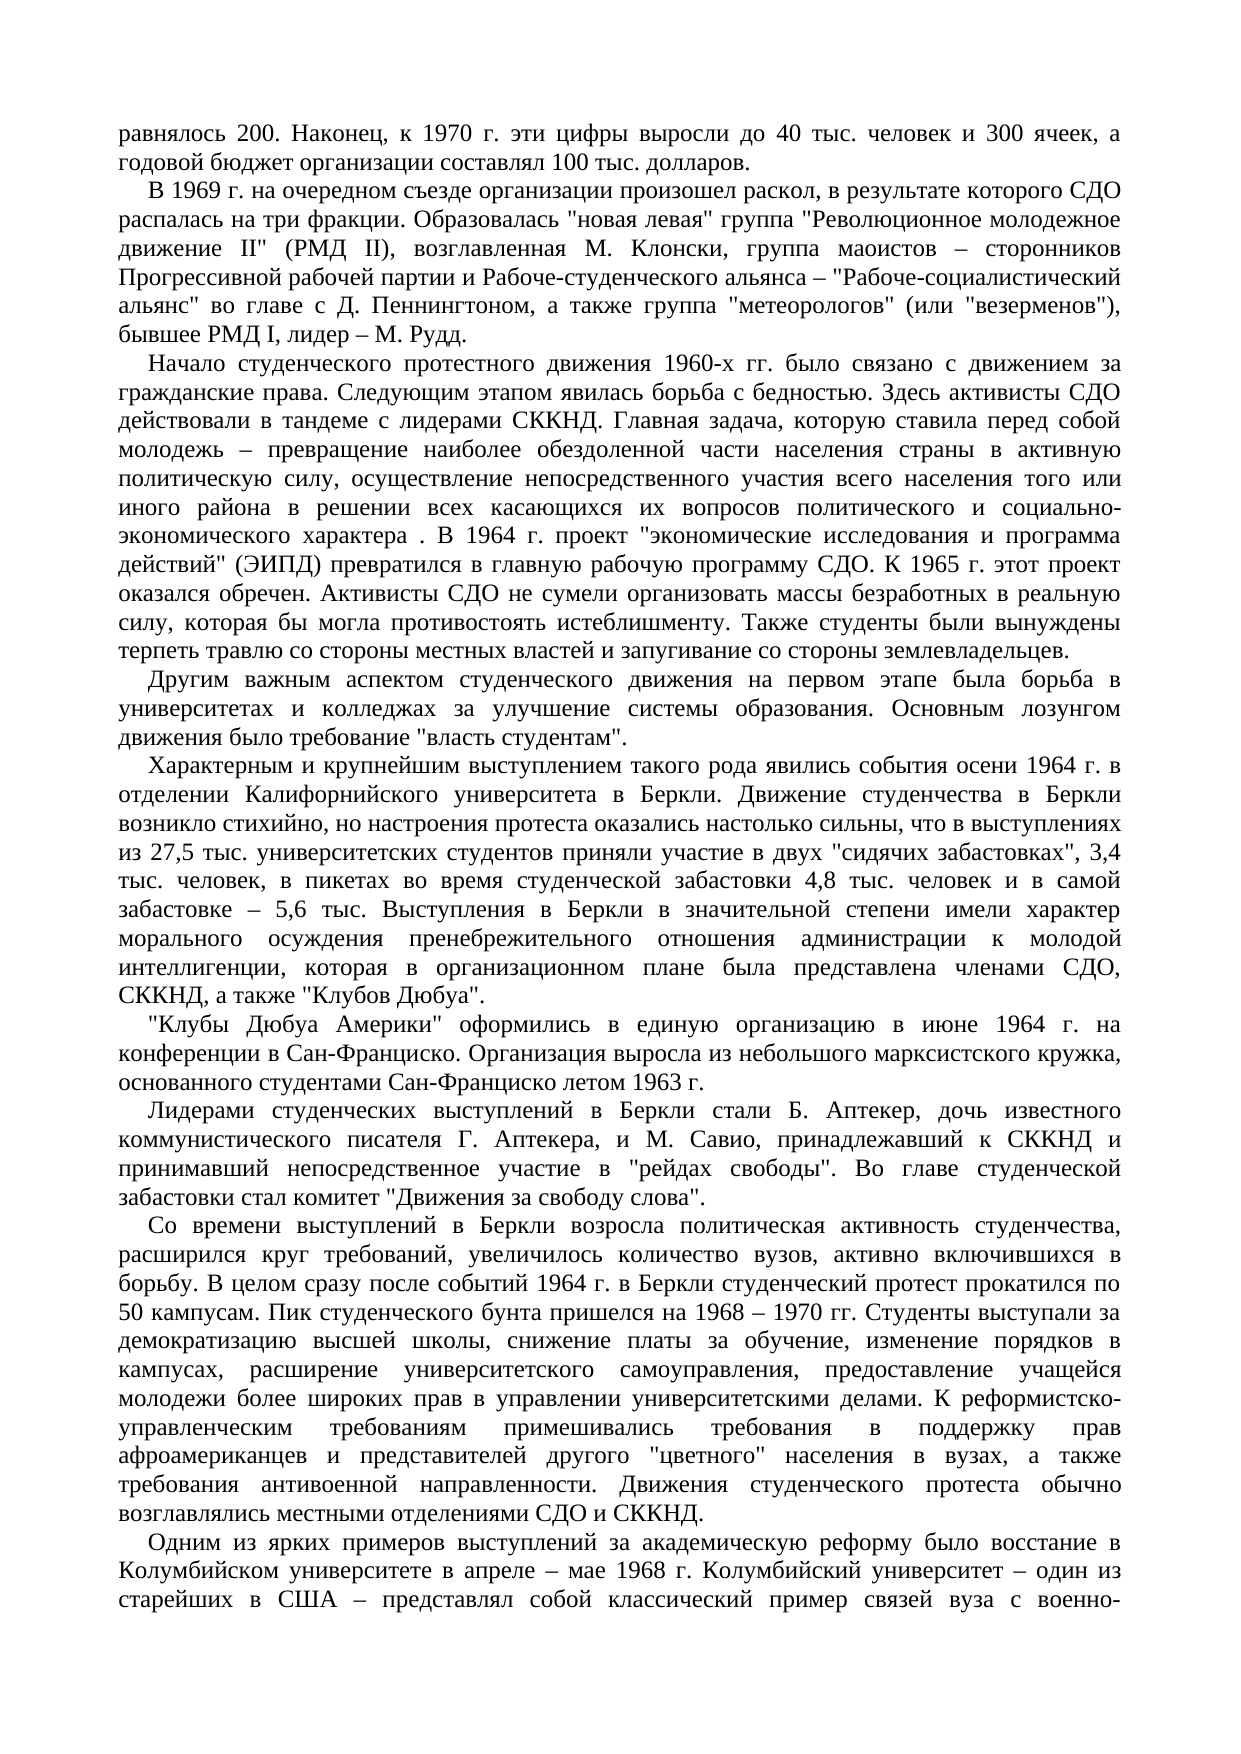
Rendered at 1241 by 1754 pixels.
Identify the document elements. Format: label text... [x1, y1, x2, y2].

text В . на очередном съезде организации произошел раскол, в результате которого СДО распалась на три фракции. Образовалась "новая левая" группа "Революционное молодежное движение II" (РМД II), возглавленная М. Клонски, группа маоистов – сторонников Прогрессивной рабочей партии и Рабоче-студенческого альянса – "Рабоче-социалистический альянс" во главе с Д. Пеннингтоном, а также группа "метеорологов" (или "везерменов"), бывшее РМД I, лидер – М. Рудд. [118, 176, 1122, 348]
text "Клубы Дюбуа Америки" оформились в единую организацию в июне . на конференции в Сан-Франциско. Организация выросла из небольшого марксистского кружка, основанного студентами Сан-Франциско летом . [118, 1009, 1122, 1096]
text Характерным и крупнейшим выступлением такого рода явились события осени . в отделении Калифорнийского университета в Беркли. Движение студенчества в Беркли возникло стихийно, но настроения протеста оказались настолько сильны, что в выступлениях из 27,5 тыс. университетских студентов приняли участие в двух "сидячих забастовках", 3,4 тыс. человек, в пикетах во время студенческой забастовки 4,8 тыс. человек и в самой забастовке – 5,6 тыс. Выступления в Беркли в значительной степени имели характер морального осуждения пренебрежительного отношения администрации к молодой интеллигенции, которая в организационном плане была представлена членами СДО, СККНД, а также "Клубов Дюбуа". [118, 751, 1122, 1009]
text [118, 118, 1122, 176]
text Лидерами студенческих выступлений в Беркли стали Б. Аптекер, дочь известного коммунистического писателя Г. Аптекера, и М. Савио, принадлежавший к СККНД и принимавший непосредственное участие в "рейдах свободы". Во главе студенческой забастовки стал комитет "Движения за свободу слова". [118, 1096, 1122, 1211]
text Начало студенческого протестного движения 1960-х гг. было связано с движением за гражданские права. Следующим этапом явилась борьба с бедностью. Здесь активисты СДО действовали в тандеме с лидерами СККНД. Главная задача, которую ставила перед собой молодежь – превращение наиболее обездоленной части населения страны в активную политическую силу, осуществление непосредственного участия всего населения того или иного района в решении всех касающихся их вопросов политического и социально-экономического характера . В . проект "экономические исследования и программа действий" (ЭИПД) превратился в главную рабочую программу СДО. К . этот проект оказался обречен. Активисты СДО не сумели организовать массы безработных в реальную силу, которая бы могла противостоять истеблишменту. Также студенты были вынуждены терпеть травлю со стороны местных властей и запугивание со стороны землевладельцев. [118, 348, 1122, 664]
text Другим важным аспектом студенческого движения на первом этапе была борьба в университетах и колледжах за улучшение системы образования. Основным лозунгом движения было требование "власть студентам". [118, 664, 1122, 751]
text Со времени выступлений в Беркли возросла политическая активность студенчества, расширился круг требований, увеличилось количество вузов, активно включившихся в борьбу. В целом сразу после событий . в Беркли студенческий протест прокатился по 50 кампусам. Пик студенческого бунта пришелся на 1968 – 1970 гг. Студенты выступали за демократизацию высшей школы, снижение платы за обучение, изменение порядков в кампусах, расширение университетского самоуправления, предоставление учащейся молодежи более широких прав в управлении университетскими делами. К реформистско-управленческим требованиям примешивались требования в поддержку прав афроамериканцев и представителей другого "цветного" населения в вузах, а также требования антивоенной направленности. Движения студенческого протеста обычно возглавлялись местными отделениями СДО и СККНД. [118, 1211, 1122, 1527]
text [118, 1527, 1122, 1613]
